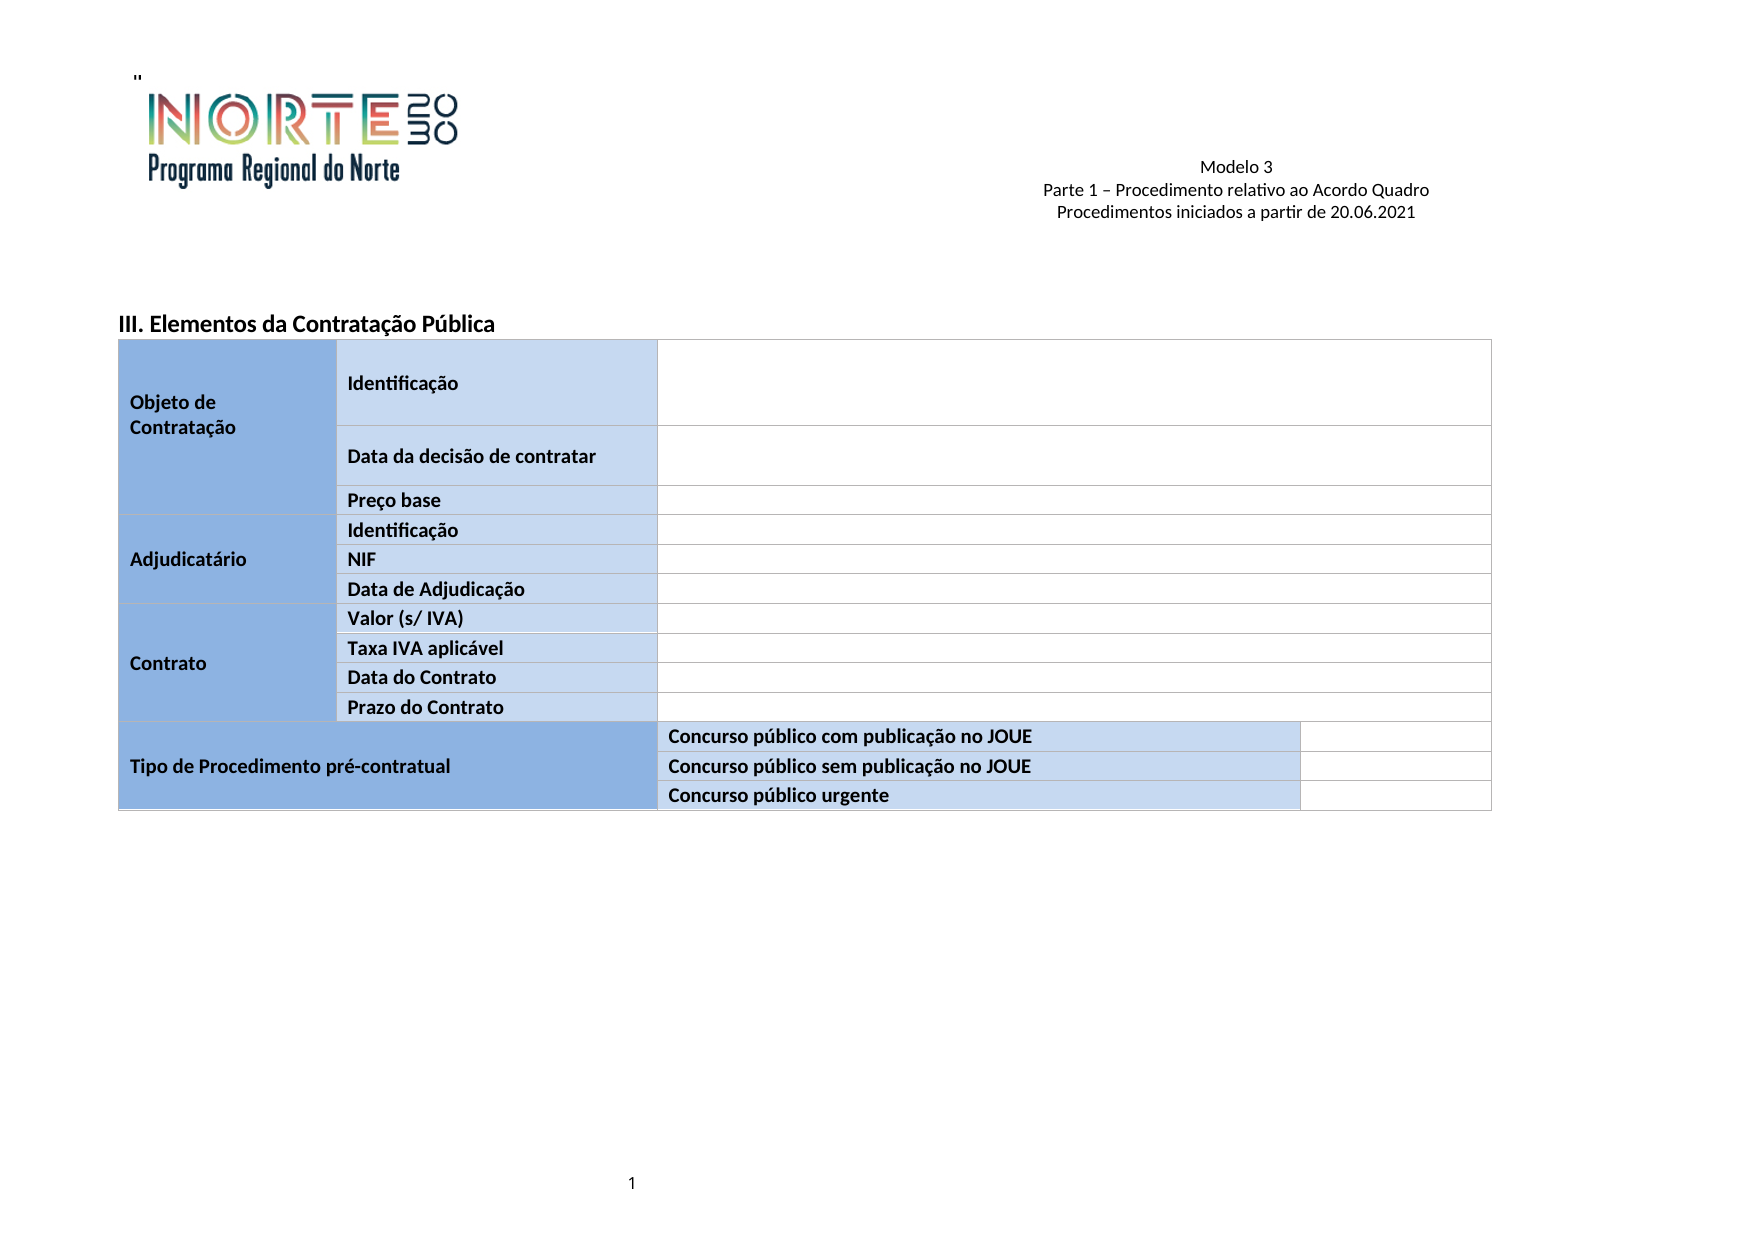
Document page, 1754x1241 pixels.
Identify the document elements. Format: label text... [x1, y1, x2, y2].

table_cell Data da decisão de contratar [337, 426, 657, 485]
table_header Identificação [337, 340, 657, 425]
table_cell [658, 663, 1491, 692]
picture [129, 75, 469, 208]
table_cell [1301, 781, 1491, 809]
table_cell Data do Contrato [337, 663, 657, 692]
table_cell [658, 426, 1491, 485]
table_cell [658, 693, 1491, 721]
table_cell Adjudicatário [119, 515, 336, 603]
table_cell Identificação [337, 515, 657, 544]
table_cell Contrato [119, 604, 336, 721]
table_cell NIF [337, 545, 657, 573]
table_cell Valor (s/ IVA) [337, 604, 657, 632]
table_header Objeto de Contratação [119, 340, 336, 514]
table_header [658, 340, 1491, 425]
table_cell Preço base [337, 486, 657, 514]
table_cell [658, 604, 1491, 632]
table_cell Concurso público com publicação no JOUE [658, 722, 1300, 751]
table_cell Concurso público sem publicação no JOUE [658, 752, 1300, 780]
table_cell [1301, 722, 1491, 751]
table_cell Concurso público urgente [658, 781, 1300, 809]
table_cell Data de Adjudicação [337, 574, 657, 603]
table_cell [658, 515, 1491, 544]
table_cell [658, 634, 1491, 662]
table_cell Taxa IVA aplicável [337, 634, 657, 662]
table_cell [658, 574, 1491, 603]
table_cell [1301, 752, 1491, 780]
table_cell Prazo do Contrato [337, 693, 657, 721]
table_cell [658, 545, 1491, 573]
table_cell [658, 486, 1491, 514]
table_cell Tipo de Procedimento pré-contratual [119, 722, 657, 809]
text III. Elementos da Contratação Pública [118, 308, 1491, 339]
